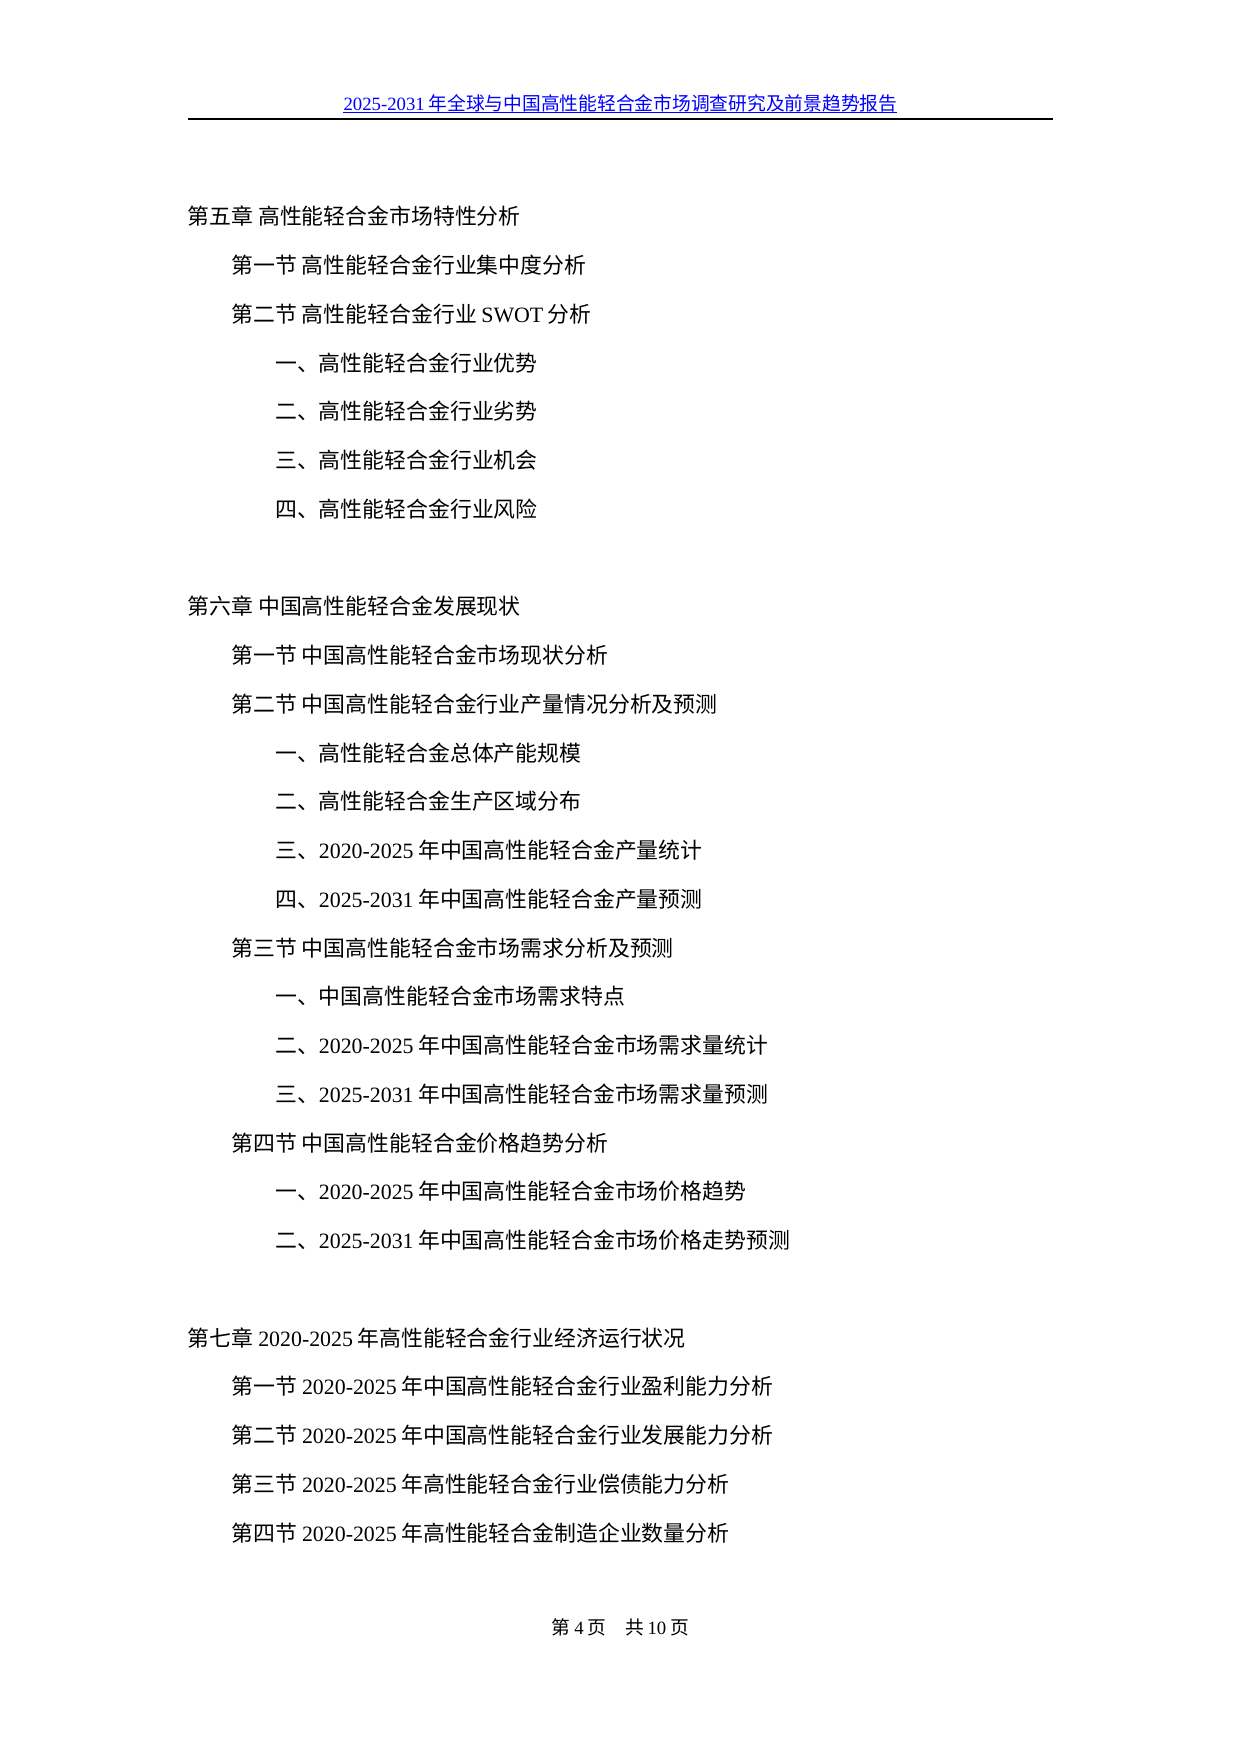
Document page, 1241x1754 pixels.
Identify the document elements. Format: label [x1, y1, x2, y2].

text [187, 150, 1053, 1548]
